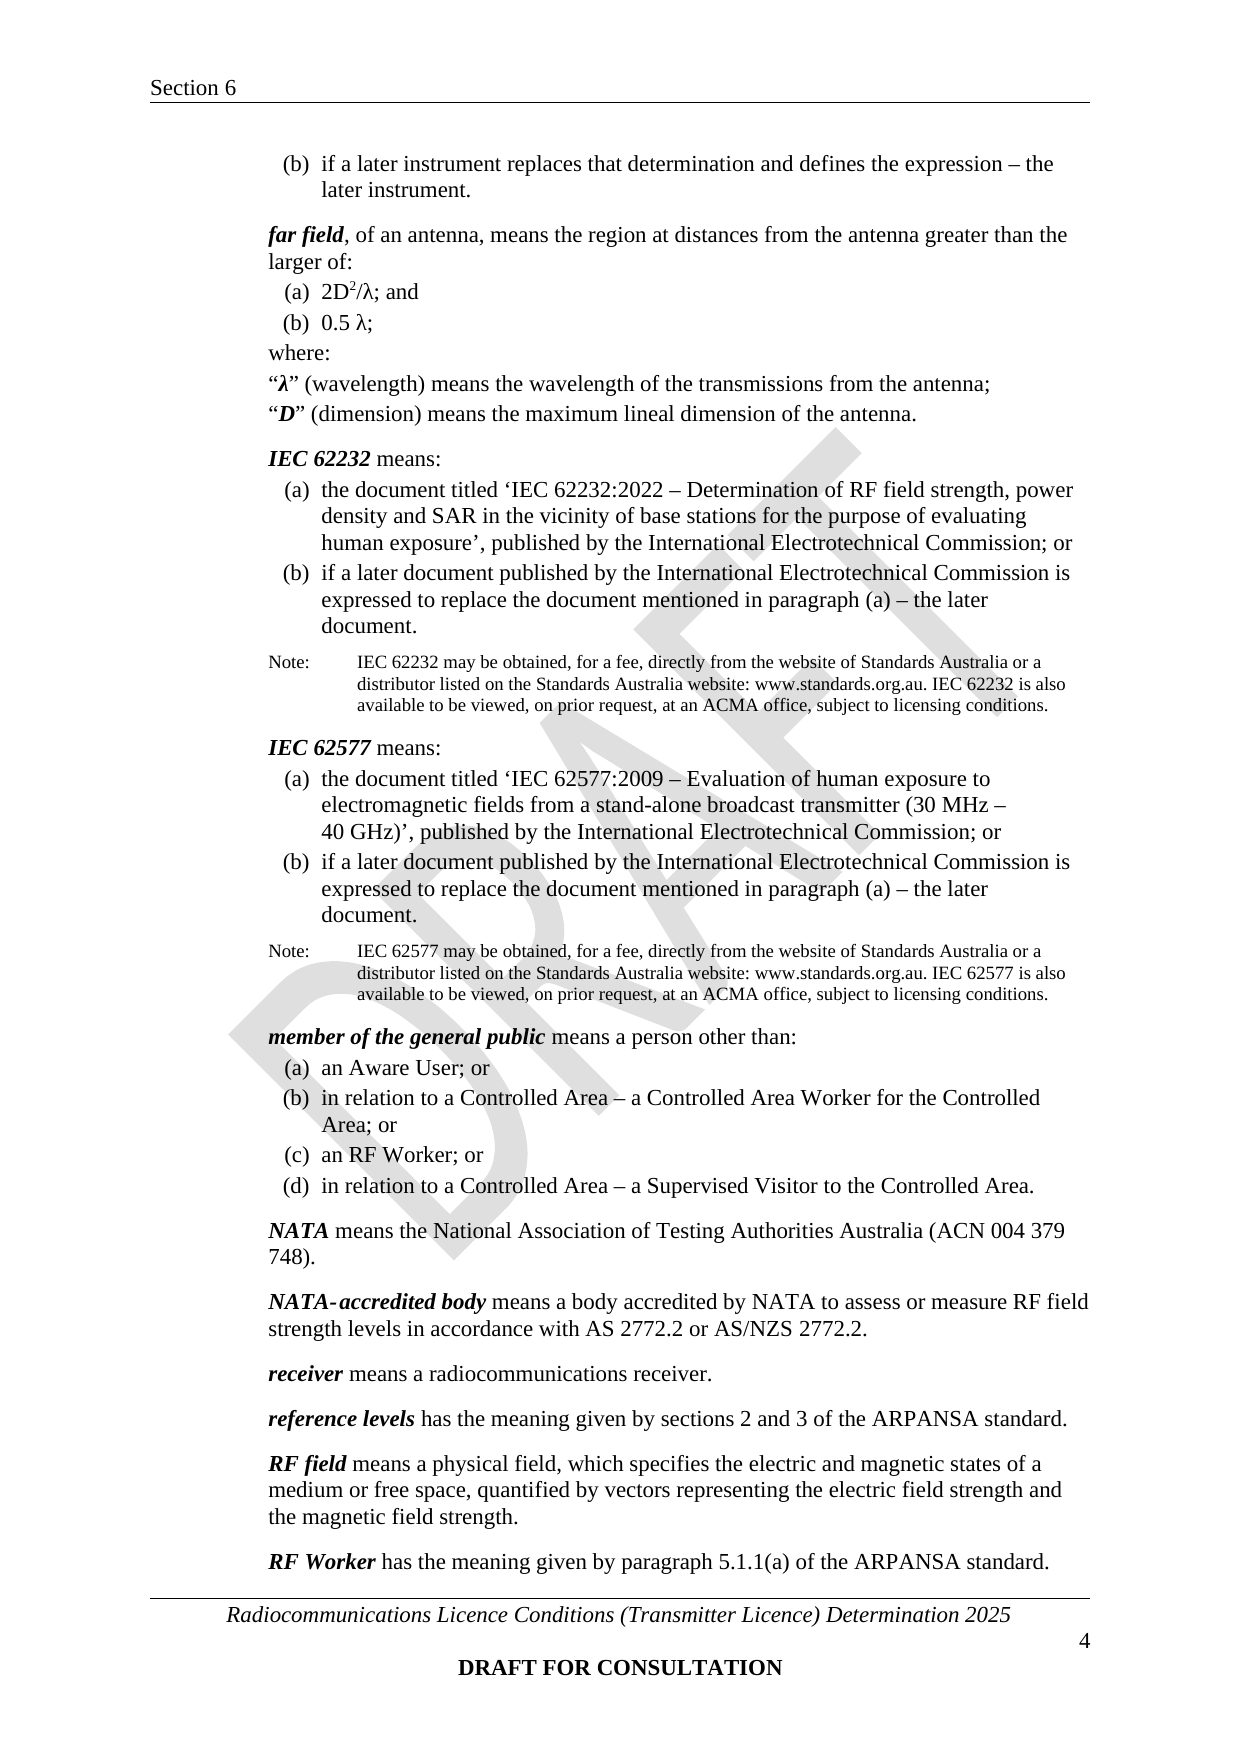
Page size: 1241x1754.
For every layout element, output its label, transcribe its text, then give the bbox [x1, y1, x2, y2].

text (a) an Aware User; or [150, 1054, 1090, 1080]
text (b) if a later instrument replaces that determination and defines the expression – the later instrument. [150, 150, 1090, 203]
text (a) the document titled ‘IEC 62577:2009 – Evaluation of human exposure to electromagnetic fields from a stand-alone broadcast transmitter (30 MHz – 40 GHz)’, published by the International Electrotechnical Commission; or [150, 765, 1090, 844]
text (c) an RF Worker; or [150, 1141, 1090, 1168]
text reference levels has the meaning given by sections 2 and 3 of the ARPANSA standard. [268, 1405, 1090, 1431]
text (a) 2D2/λ; and [150, 278, 1090, 305]
text (a) the document titled ‘IEC 62232:2022 – Determination of RF field strength, power density and SAR in the vicinity of base stations for the purpose of evaluating human exposure’, published by the International Electrotechnical Commission; or [150, 476, 1090, 555]
text member of the general public means a person other than: [268, 1023, 1090, 1050]
text IEC 62577 means: [268, 734, 1090, 761]
text Note: IEC 62232 may be obtained, for a fee, directly from the website of Standards Australia or a distributor listed on the Standards Australia website: www.standards.org.au. IEC 62232 is also available to be viewed, on prior request, at an ACMA office, subject to licensing conditions. [268, 651, 1090, 716]
text RF field means a physical field, which specifies the electric and magnetic states of a medium or free space, quantified by vectors representing the electric field strength and the magnetic field strength. [268, 1450, 1090, 1529]
text IEC 62232 means: [268, 446, 1090, 472]
text receiver means a radiocommunications receiver. [268, 1360, 1090, 1386]
text (d) in relation to a Controlled Area – a Supervised Visitor to the Controlled Area. [150, 1172, 1090, 1198]
text far field, of an antenna, means the region at distances from the antenna greater than the larger of: [268, 221, 1090, 274]
text NATA means the National Association of Testing Authorities Australia (ACN 004 379 748). [268, 1217, 1090, 1270]
text where: [268, 339, 1090, 366]
text (b) if a later document published by the International Electrotechnical Commission is expressed to replace the document mentioned in paragraph (a) – the later document. [150, 848, 1090, 927]
text (b) 0.5 λ; [150, 309, 1090, 335]
text (b) in relation to a Controlled Area – a Controlled Area Worker for the Controlled Area; or [150, 1084, 1090, 1137]
text “λ” (wavelength) means the wavelength of the transmissions from the antenna; [268, 370, 1090, 396]
text NATA-accredited body means a body accredited by NATA to assess or measure RF field strength levels in accordance with AS 2772.2 or AS/NZS 2772.2. [268, 1288, 1090, 1341]
text Note: IEC 62577 may be obtained, for a fee, directly from the website of Standards Australia or a distributor listed on the Standards Australia website: www.standards.org.au. IEC 62577 is also available to be viewed, on prior request, at an ACMA office, subject to licensing conditions. [268, 940, 1090, 1005]
text (b) if a later document published by the International Electrotechnical Commission is expressed to replace the document mentioned in paragraph (a) – the later document. [150, 559, 1090, 638]
text RF Worker has the meaning given by paragraph 5.1.1(a) of the ARPANSA standard. [268, 1548, 1090, 1574]
text “D” (dimension) means the maximum lineal dimension of the antenna. [268, 400, 1090, 427]
